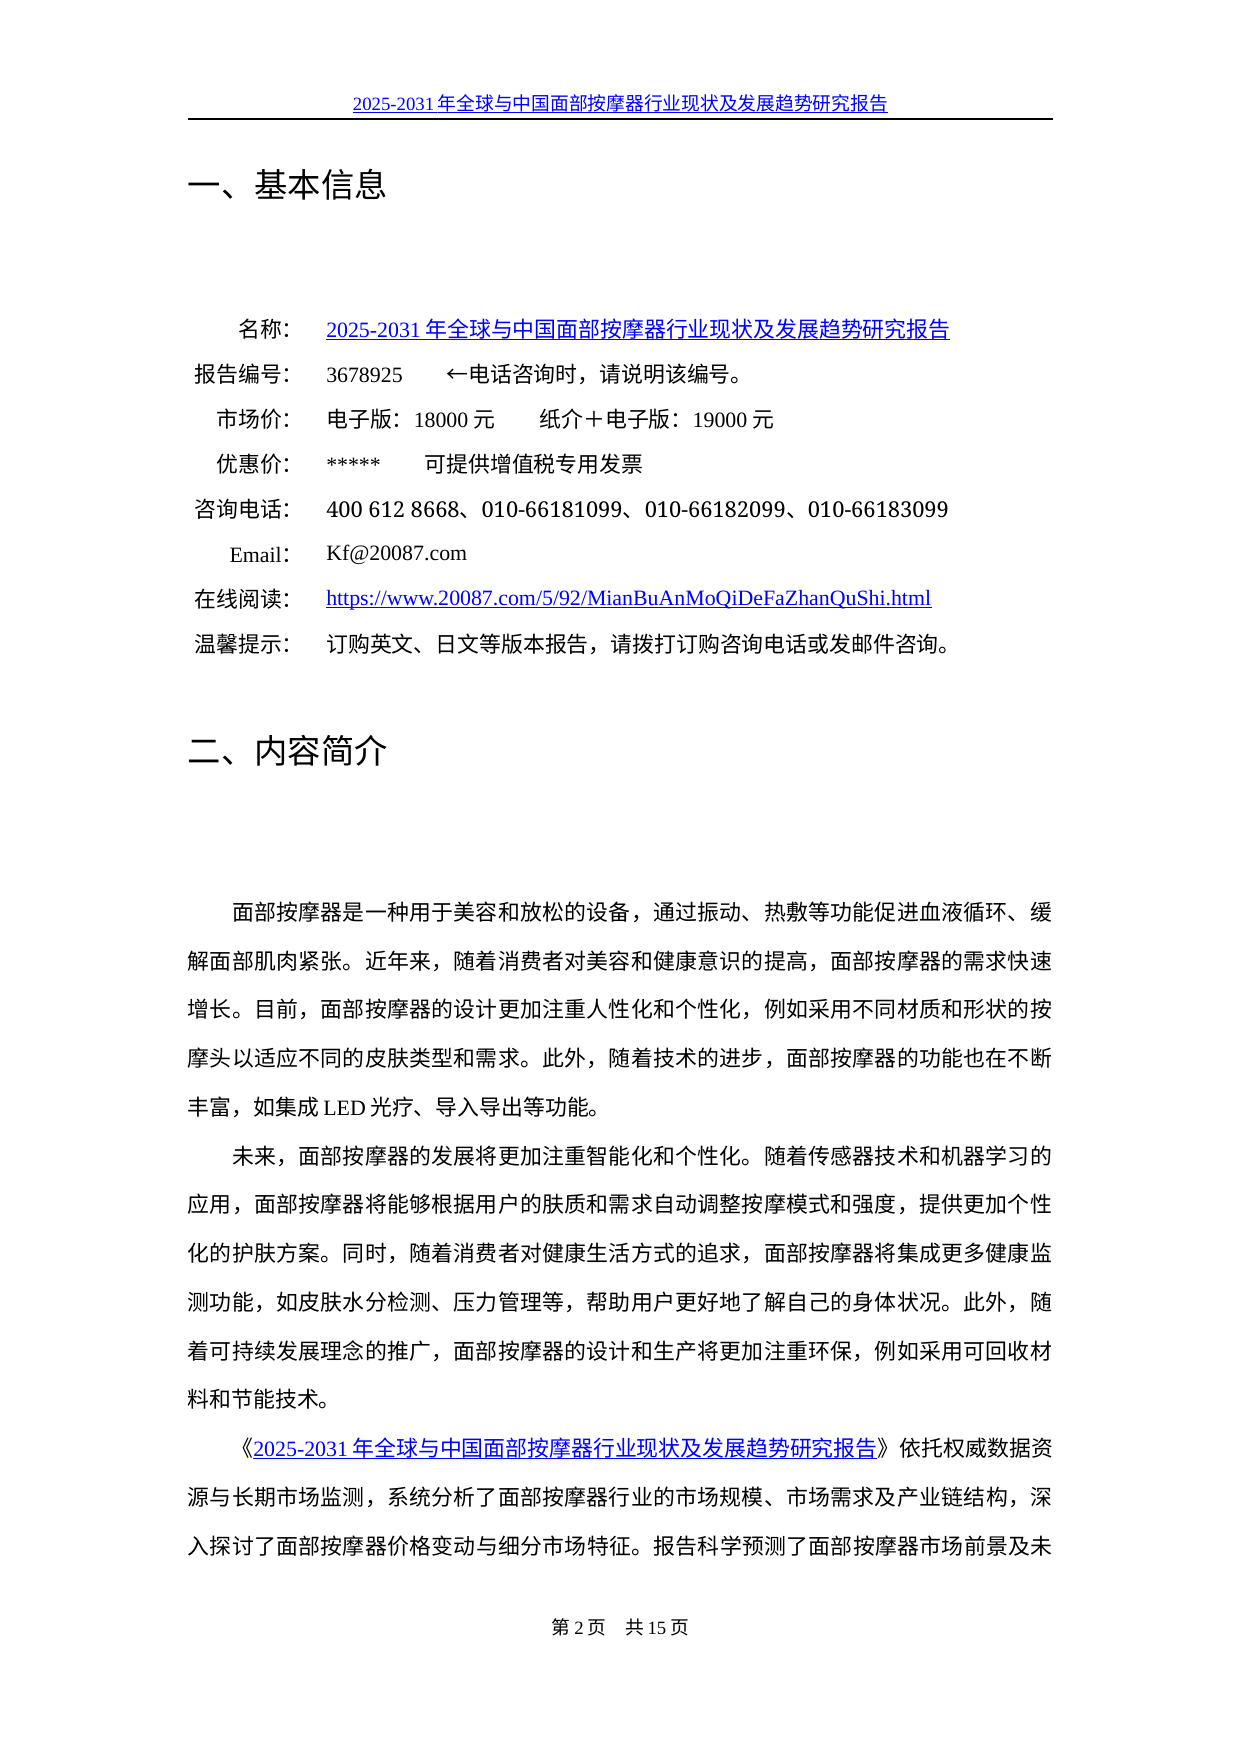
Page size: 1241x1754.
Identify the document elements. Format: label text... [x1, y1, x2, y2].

title 一、基本信息 [187, 150, 1053, 215]
table_cell Kf@20087.com [315, 537, 1073, 582]
table_cell 电子版：18000 元 纸介＋电子版：19000 元 [315, 402, 1073, 447]
table_cell 温馨提示： [167, 627, 315, 672]
table_cell 优惠价： [167, 447, 315, 492]
table_cell ***** 可提供增值税专用发票 [315, 447, 1073, 492]
table_cell 订购英文、日文等版本报告，请拨打订购咨询电话或发邮件咨询。 [315, 627, 1073, 672]
table_cell 咨询电话： [167, 492, 315, 537]
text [187, 894, 1053, 1561]
table_cell 市场价： [167, 402, 315, 447]
table_cell 报告编号： [167, 357, 315, 402]
table_cell 3678925 ←电话咨询时，请说明该编号。 [315, 357, 1073, 402]
title 二、内容简介 [187, 717, 1053, 782]
table_cell Email： [167, 537, 315, 582]
table_header 2025-2031年全球与中国面部按摩器行业现状及发展趋势研究报告 [315, 312, 1073, 357]
table_cell [315, 582, 1073, 627]
table_cell 在线阅读： [167, 582, 315, 627]
table_cell 400 612 8668、010-66181099、010-66182099、010-66183099 [315, 492, 1073, 537]
table_header 名称： [167, 312, 315, 357]
